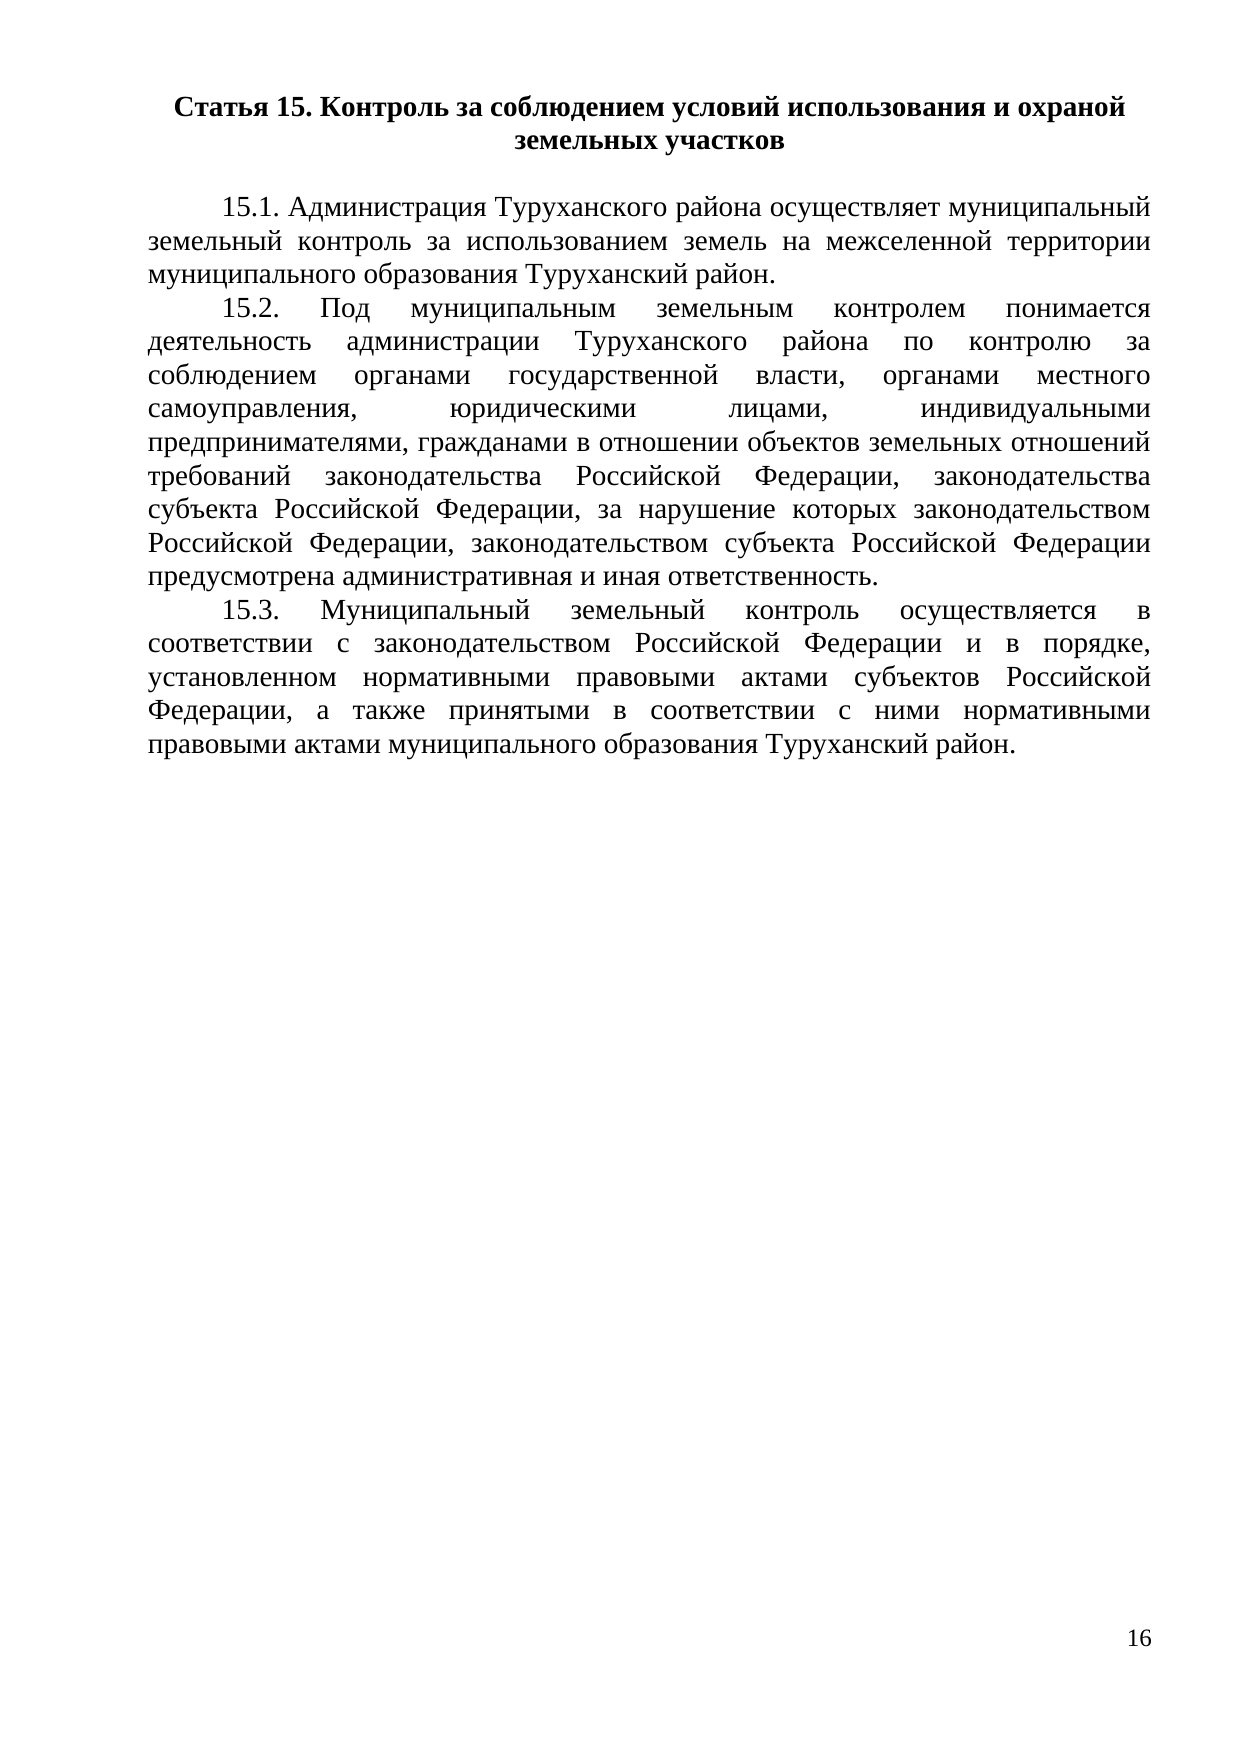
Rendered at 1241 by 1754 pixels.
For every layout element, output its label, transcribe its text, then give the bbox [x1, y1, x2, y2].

text Статья 15. Контроль за соблюдением условий использования и охраной земельных участков [148, 89, 1152, 156]
text 15.2. Под муниципальным земельным контролем понимается деятельность администрации Туруханского района по контролю за соблюдением органами государственной власти, органами местного самоуправления, юридическими лицами, индивидуальными предпринимателями, гражданами в отношении объектов земельных отношений требований законодательства Российской Федерации, законодательства субъекта Российской Федерации, за нарушение которых законодательством Российской Федерации, законодательством субъекта Российской Федерации предусмотрена административная и иная ответственность. [148, 290, 1152, 592]
text 15.3. Муниципальный земельный контроль осуществляется в соответствии с законодательством Российской Федерации и в порядке, установленном нормативными правовыми актами субъектов Российской Федерации, а также принятыми в соответствии с ними нормативными правовыми актами муниципального образования Туруханский район. [148, 592, 1152, 759]
text 15.1. Администрация Туруханского района осуществляет муниципальный земельный контроль за использованием земель на межселенной территории муниципального образования Туруханский район. [148, 189, 1152, 290]
